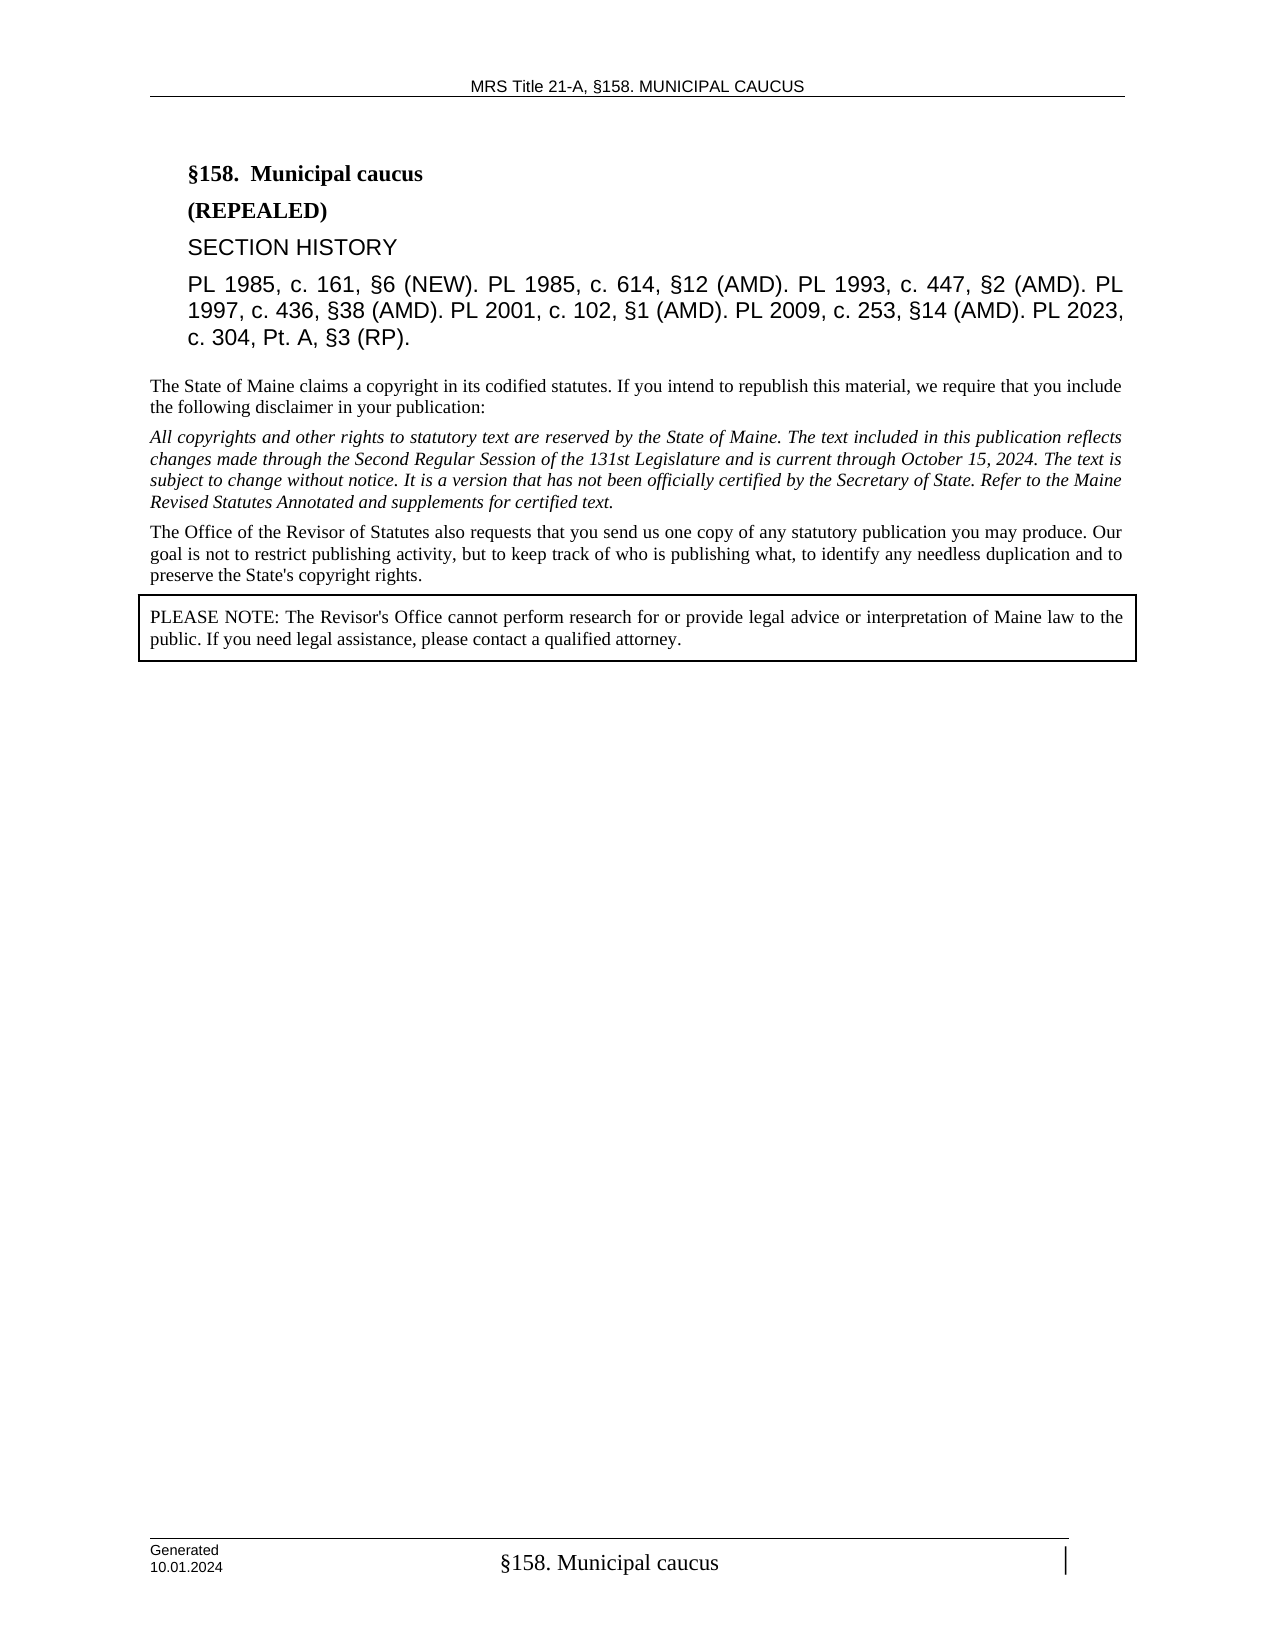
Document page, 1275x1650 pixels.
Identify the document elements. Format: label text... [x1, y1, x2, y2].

text (REPEALED) [187, 197, 1125, 223]
text §158. Municipal caucus [187, 160, 1125, 187]
text The State of Maine claims a copyright in its codified statutes. If you intend to republish this material, we require that you include the following disclaimer in your publication: [150, 375, 1125, 418]
text All copyrights and other rights to statutory text are reserved by the State of Maine. The text included in this publication reflects changes made through the Second Regular Session of the 131st Legislature and is current through October 15, 2024 . The text is subject to change without notice. It is a version that has not been officially certified by the Secretary of State. Refer to the Maine Revised Statutes Annotated and supplements for certified text. [150, 426, 1125, 512]
text SECTION HISTORY [187, 234, 1125, 260]
text The Office of the Revisor of Statutes also requests that you send us one copy of any statutory publication you may produce. Our goal is not to restrict publishing activity, but to keep track of who is publishing what, to identify any needless duplication and to preserve the State's copyright rights. [150, 521, 1125, 586]
text PLEASE NOTE: The Revisor's Office cannot perform research for or provide legal advice or interpretation of Maine law to the public. If you need legal assistance, please contact a qualified attorney. [140, 596, 1135, 660]
text PL 1985, c. 161, §6 (NEW). PL 1985, c. 614, §12 (AMD). PL 1993, c. 447, §2 (AMD). PL 1997, c. 436, §38 (AMD). PL 2001, c. 102, §1 (AMD). PL 2009, c. 253, §14 (AMD). PL 2023, c. 304, Pt. A, §3 (RP). [187, 271, 1125, 350]
